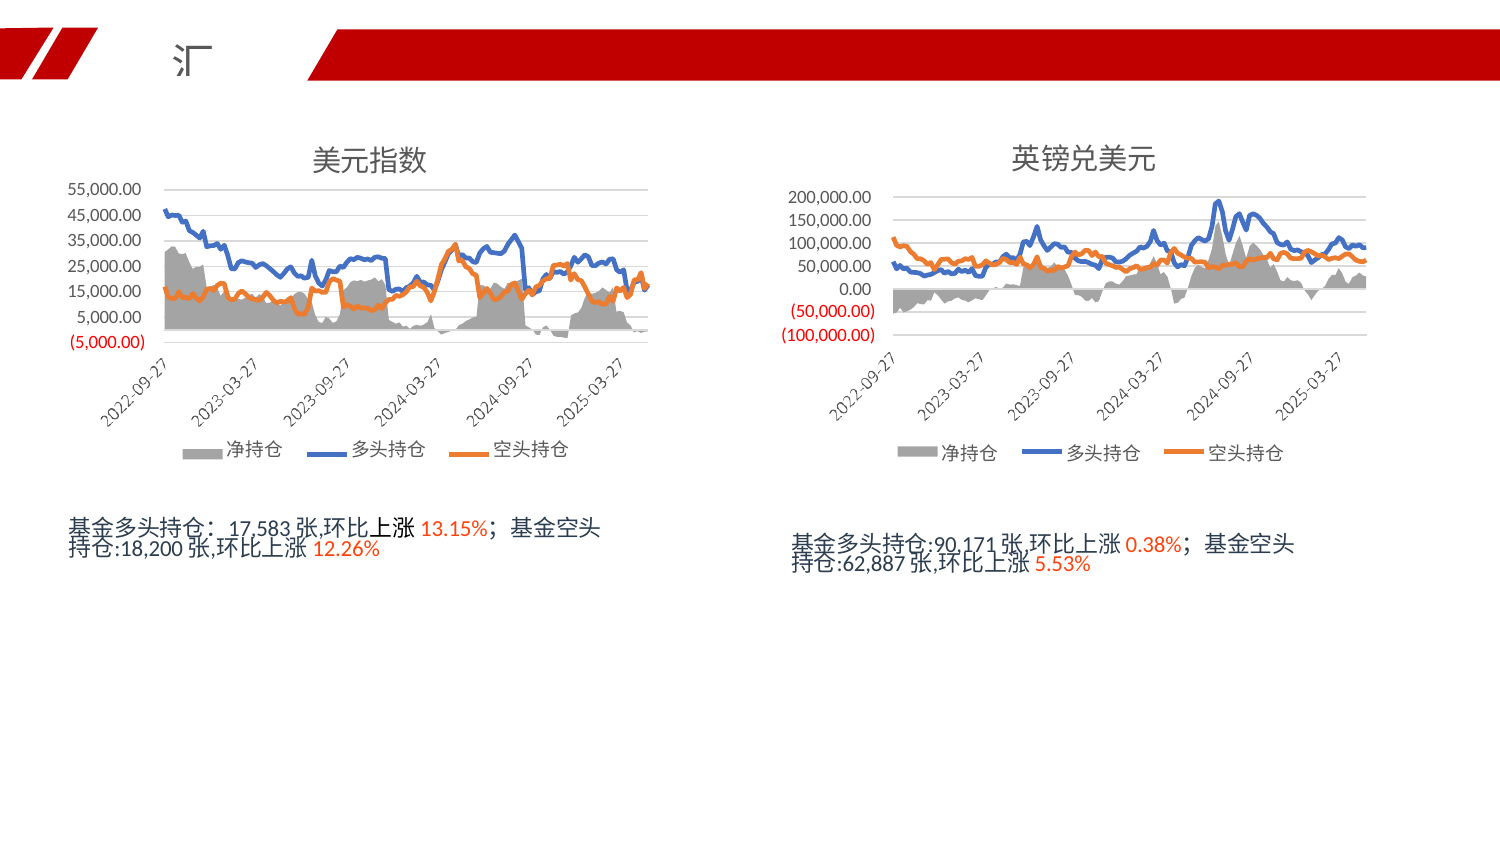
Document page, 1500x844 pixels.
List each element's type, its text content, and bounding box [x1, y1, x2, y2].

text 45,000.00 [67, 203, 151, 226]
picture [466, 358, 532, 427]
text 0.00 [714, 277, 871, 300]
picture [917, 352, 983, 421]
text 25,000.00 [67, 254, 151, 277]
text 200,000.00 [714, 185, 871, 208]
picture [191, 358, 256, 427]
picture [1096, 352, 1162, 421]
picture [374, 358, 439, 427]
subtitle 英镑兑美元 [1012, 135, 1460, 178]
text 基金多头持仓：17,583张,环比上涨13.15%；基金空头持仓:18,200张,环比上涨12.26% [68, 519, 621, 563]
text 基金多头持仓:90,171张,环比上涨0.38%；基金空头持仓:62,887张,环比上涨5.53% [791, 535, 1315, 578]
text 100,000.00 [714, 231, 871, 254]
picture [283, 358, 348, 427]
picture [829, 352, 894, 421]
text (5,000.00) [69, 330, 151, 353]
picture [556, 358, 622, 427]
picture [100, 358, 166, 427]
text 55,000.00 [67, 178, 151, 201]
text 净持仓 多头持仓 空头持仓 [227, 434, 894, 462]
picture [1187, 352, 1252, 421]
picture [1007, 352, 1073, 421]
text 净持仓 多头持仓 空头持仓 [942, 438, 1460, 466]
text (100,000.00) [714, 323, 875, 346]
text 50,000.00 [714, 254, 871, 277]
text (50,000.00) [714, 300, 875, 323]
text 35,000.00 [67, 228, 151, 251]
picture [1275, 352, 1341, 421]
subtitle 美元指数 [312, 137, 433, 179]
text 15,000.00 [67, 279, 151, 302]
text 5,000.00 [76, 305, 151, 328]
text 150,000.00 [714, 208, 871, 231]
